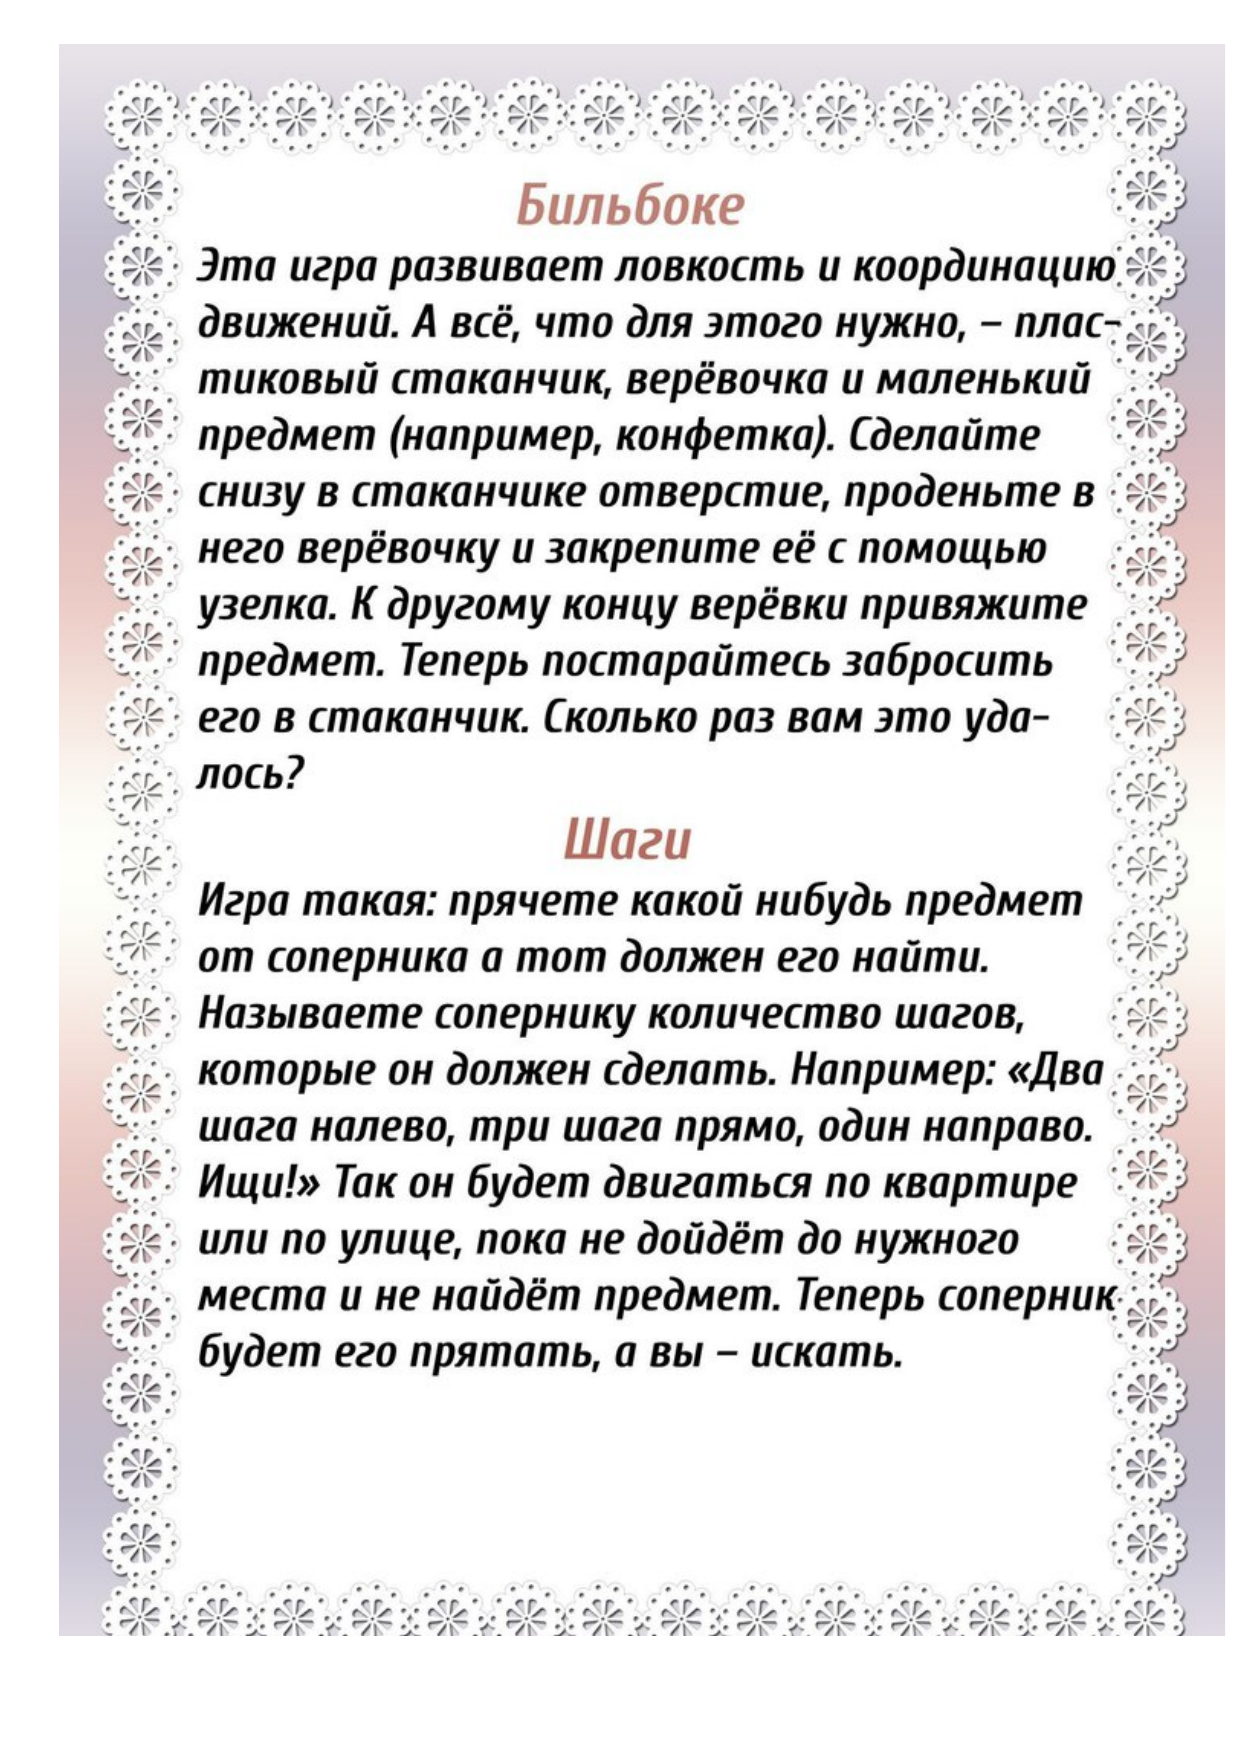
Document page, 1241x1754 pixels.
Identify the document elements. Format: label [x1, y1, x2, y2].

picture [59, 44, 1226, 1636]
